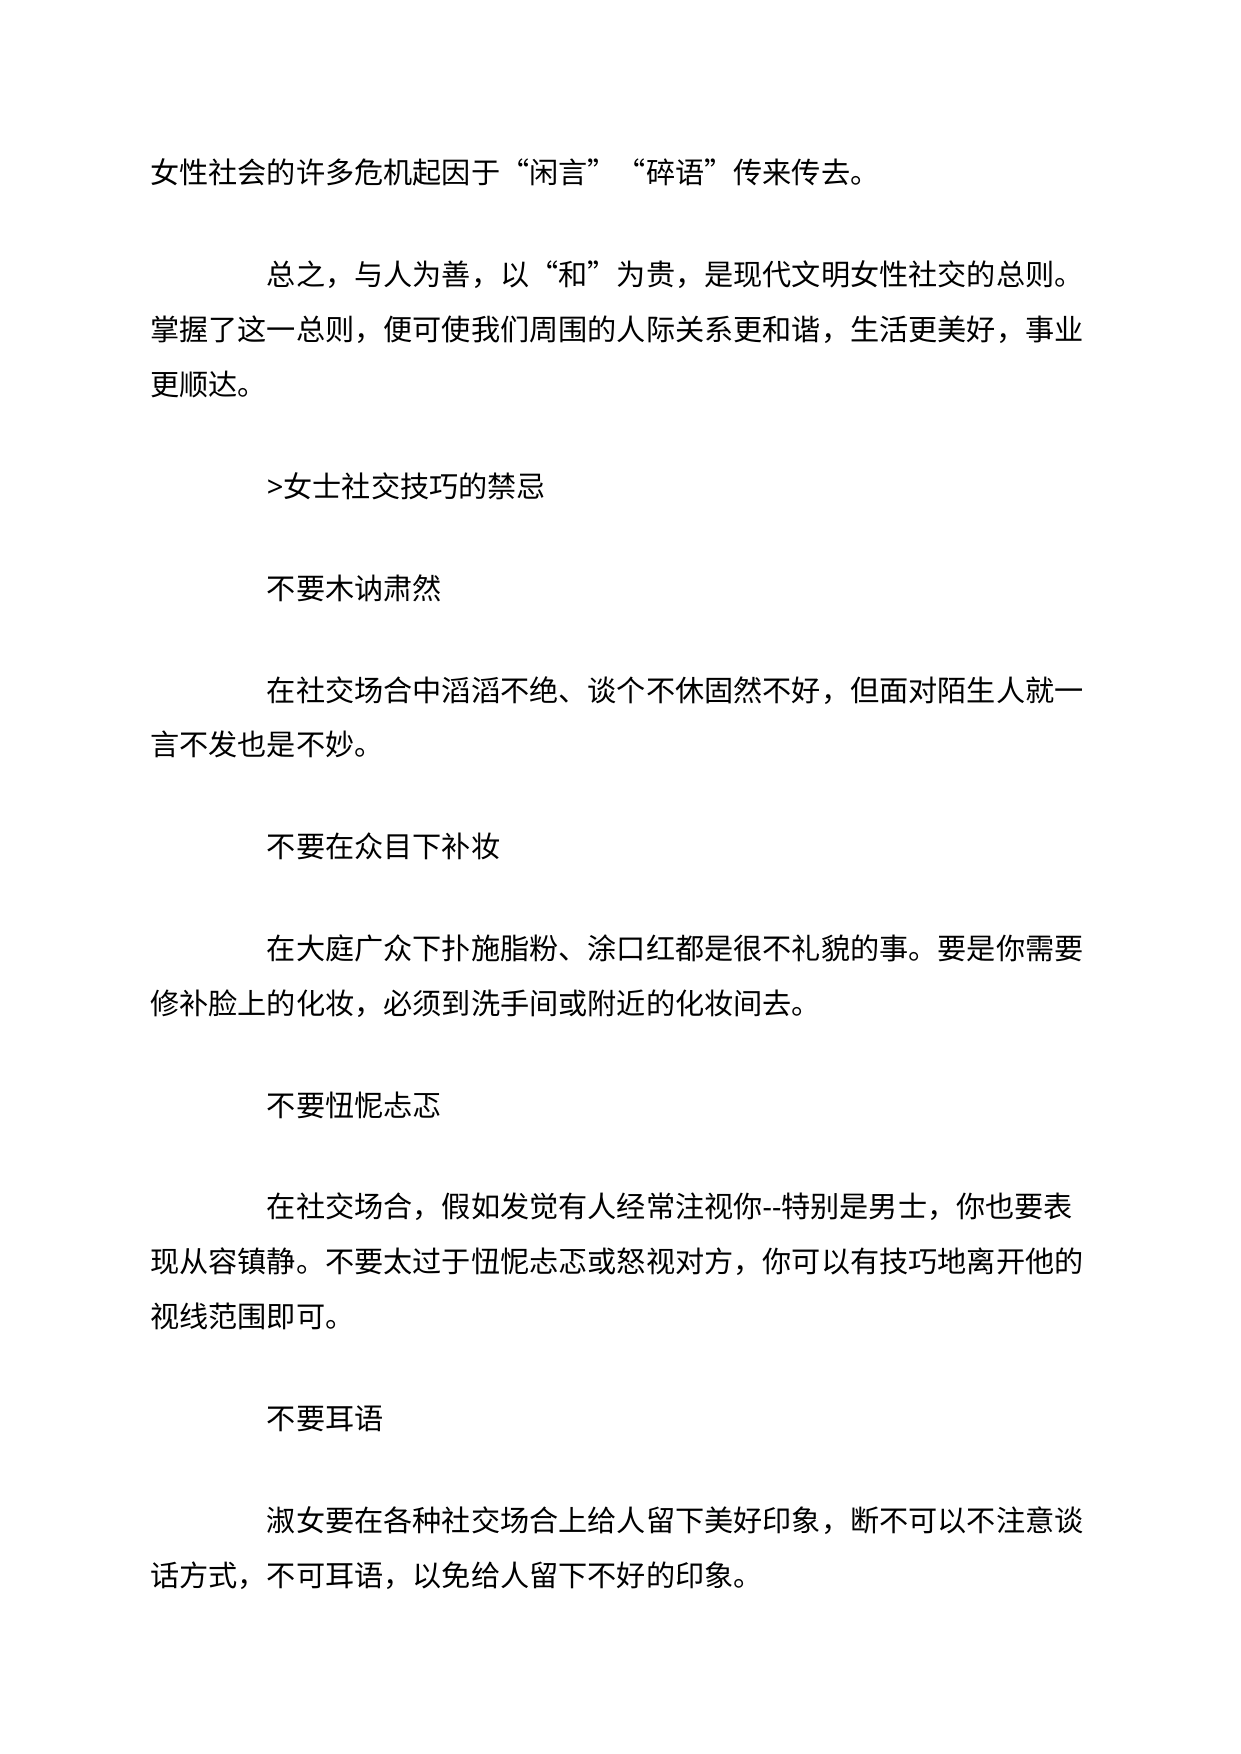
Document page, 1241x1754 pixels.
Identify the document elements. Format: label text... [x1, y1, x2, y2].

text 在社交场合，假如发觉有人经常注视你--特别是男士，你也要表现从容镇静。不要太过于忸怩忐忑或怒视对方，你可以有技巧地离开他的视线范围即可。 [150, 1184, 1090, 1336]
text >女士社交技巧的禁忌 [150, 463, 1090, 506]
text 不要忸怩忐忑 [150, 1082, 1090, 1124]
text 不要木讷肃然 [150, 565, 1090, 608]
text 在社交场合中滔滔不绝、谈个不休固然不好，但面对陌生人就一言不发也是不妙。 [150, 667, 1090, 764]
text 不要在众目下补妆 [150, 824, 1090, 866]
text 淑女要在各种社交场合上给人留下美好印象，断不可以不注意谈话方式，不可耳语，以免给人留下不好的印象。 [150, 1497, 1090, 1594]
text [150, 150, 1090, 192]
text 在大庭广众下扑施脂粉、涂口红都是很不礼貌的事。要是你需要修补脸上的化妆，必须到洗手间或附近的化妆间去。 [150, 926, 1090, 1023]
text 不要耳语 [150, 1396, 1090, 1438]
text 总之，与人为善，以“和”为贵，是现代文明女性社交的总则。掌握了这一总则，便可使我们周围的人际关系更和谐，生活更美好，事业更顺达。 [150, 252, 1090, 404]
